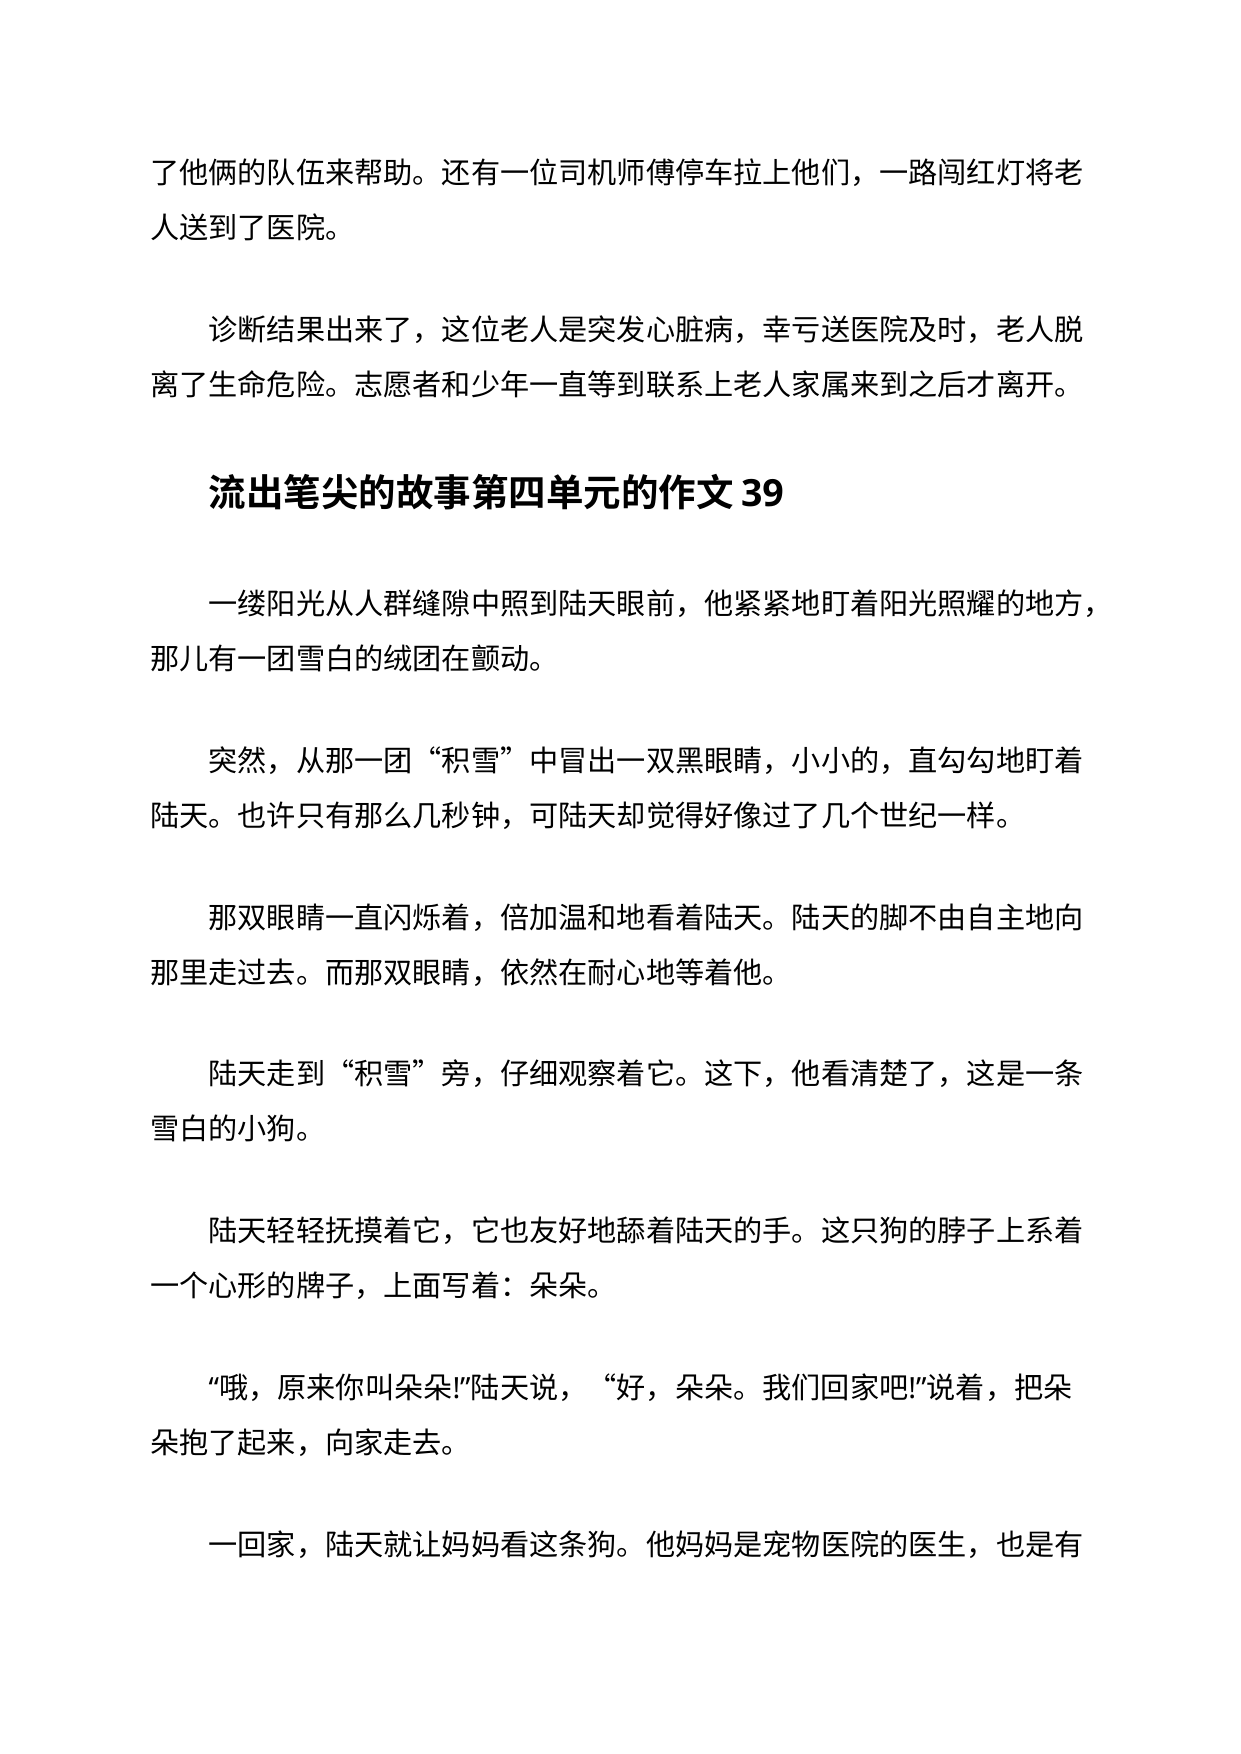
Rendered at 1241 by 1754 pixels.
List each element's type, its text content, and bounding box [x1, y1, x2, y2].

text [150, 1521, 1090, 1563]
text 突然，从那一团“积雪”中冒出一双黑眼睛，小小的，直勾勾地盯着陆天。也许只有那么几秒钟，可陆天却觉得好像过了几个世纪一样。 [150, 738, 1090, 835]
text 一缕阳光从人群缝隙中照到陆天眼前，他紧紧地盯着阳光照耀的地方，那儿有一团雪白的绒团在颤动。 [150, 581, 1090, 678]
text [150, 150, 1090, 247]
text “哦，原来你叫朵朵!”陆天说，“好，朵朵。我们回家吧!”说着，把朵朵抱了起来，向家走去。 [150, 1364, 1090, 1462]
text 陆天走到“积雪”旁，仔细观察着它。这下，他看清楚了，这是一条雪白的小狗。 [150, 1051, 1090, 1148]
text 那双眼睛一直闪烁着，倍加温和地看着陆天。陆天的脚不由自主地向那里走过去。而那双眼睛，依然在耐心地等着他。 [150, 894, 1090, 991]
text 流出笔尖的故事第四单元的作文39 [150, 463, 1090, 518]
text 陆天轻轻抚摸着它，它也友好地舔着陆天的手。这只狗的脖子上系着一个心形的牌子，上面写着：朵朵。 [150, 1208, 1090, 1305]
text 诊断结果出来了，这位老人是突发心脏病，幸亏送医院及时，老人脱离了生命危险。志愿者和少年一直等到联系上老人家属来到之后才离开。 [150, 307, 1090, 404]
